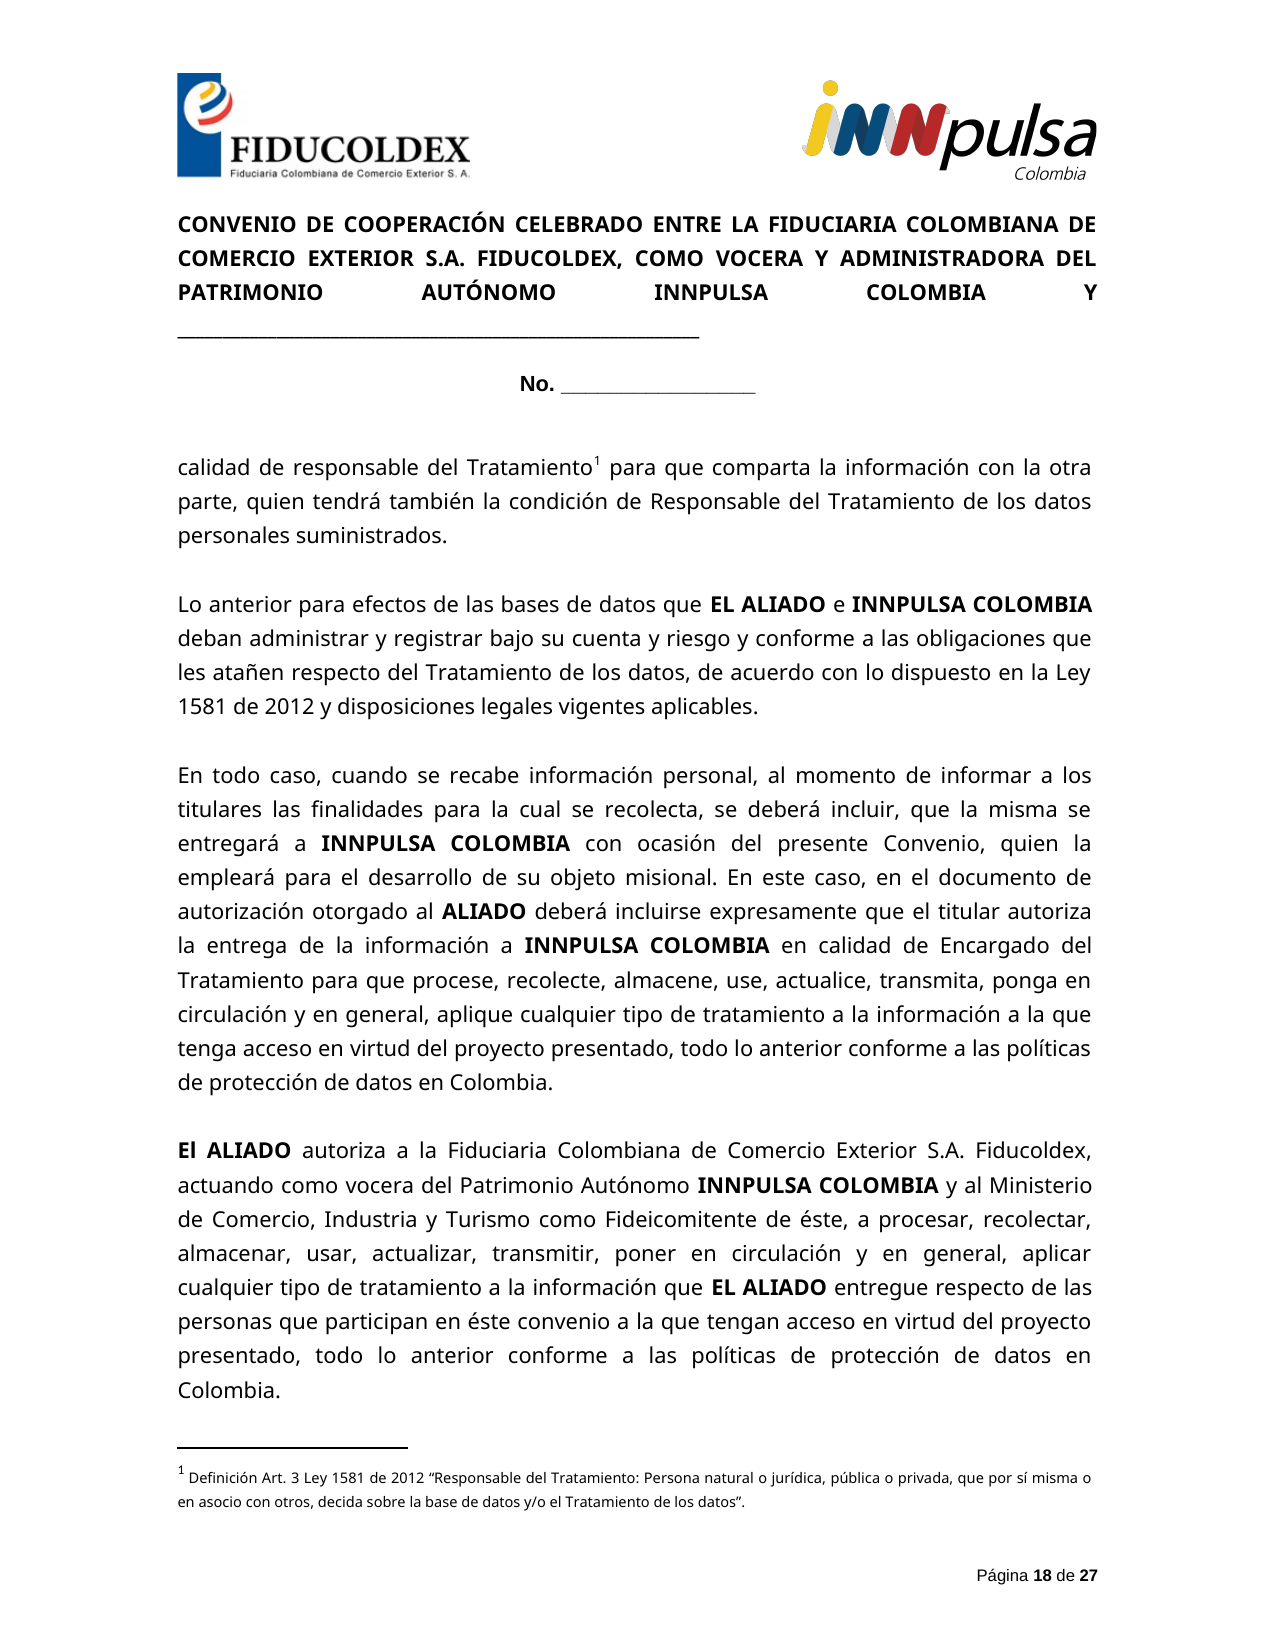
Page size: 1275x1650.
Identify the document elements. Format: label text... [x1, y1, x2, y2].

text En todo caso, cuando se recabe información personal, al momento de informar a los titulares las finalidades para la cual se recolecta, se deberá incluir, que la misma se entregará a INNPULSA COLOMBIA con ocasión del presente Convenio, quien la empleará para el desarrollo de su objeto misional. En este caso, en el documento de autorización otorgado al ALIADO deberá incluirse expresamente que el titular autoriza la entrega de la información a INNPULSA COLOMBIA en calidad de Encargado del Tratamiento para que procese, recolecte, almacene, use, actualice, transmita, ponga en circulación y en general, aplique cualquier tipo de tratamiento a la información a la que tenga acceso en virtud del proyecto presentado, todo lo anterior conforme a las políticas de protección de datos en Colombia. [177, 760, 1093, 1097]
text Lo anterior para efectos de las bases de datos que EL ALIADO e INNPULSA COLOMBIA deban administrar y registrar bajo su cuenta y riesgo y conforme a las obligaciones que les atañen respecto del Tratamiento de los datos, de acuerdo con lo dispuesto en la Ley 1581 de 2012 y disposiciones legales vigentes aplicables. [177, 589, 1093, 721]
picture [177, 73, 470, 180]
text El ALIADO autoriza a la Fiduciaria Colombiana de Comercio Exterior S.A. Fiducoldex, actuando como vocera del Patrimonio Autónomo INNPULSA COLOMBIA y al Ministerio de Comercio, Industria y Turismo como Fideicomitente de éste, a procesar, recolectar, almacenar, usar, actualizar, transmitir, poner en circulación y en general, aplicar cualquier tipo de tratamiento a la información que EL ALIADO entregue respecto de las personas que participan en éste convenio a la que tengan acceso en virtud del proyecto presentado, todo lo anterior conforme a las políticas de protección de datos en Colombia. [177, 1136, 1093, 1404]
picture [801, 80, 1097, 180]
